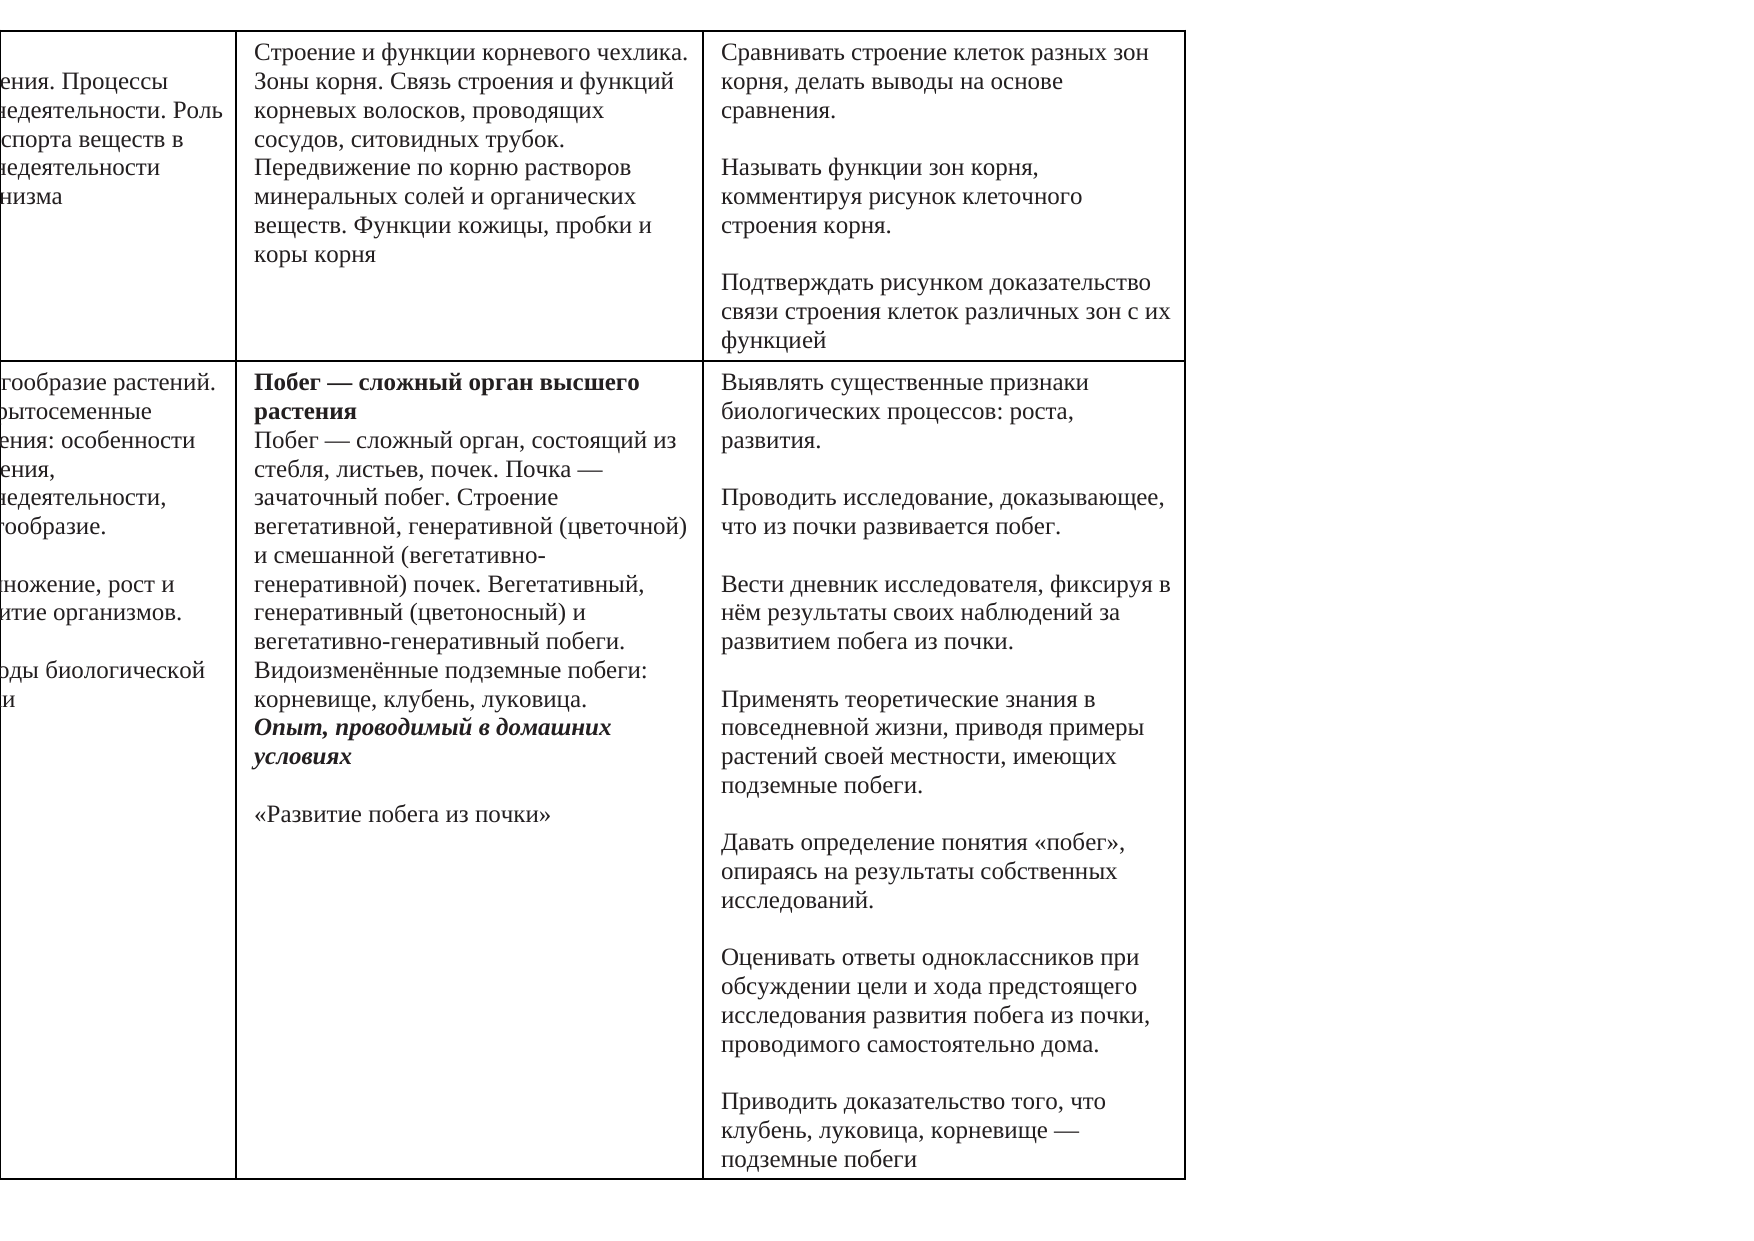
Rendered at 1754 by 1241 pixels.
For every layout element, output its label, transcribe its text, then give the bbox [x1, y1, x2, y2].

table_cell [237, 32, 702, 359]
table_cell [1, 32, 235, 359]
table_cell Выявлять существенные признаки биологических процессов: роста, развития. Проводить исследование, доказывающее, что из почки развивается побег. Вести дневник исследователя, фиксируя в нём результаты своих наблюдений за развитием побега из почки. Применять теоретические знания в повседневной жизни, приводя примеры растений своей местности, имеющих подземные побеги. Давать определение понятия «побег», опираясь на результаты собственных исследований. Оценивать ответы одноклассников при обсуждении цели и хода предстоящего исследования развития побега из почки, проводимого самостоятельно дома. Приводить доказательство того, что клубень, луковица, корневище — подземные побеги [704, 362, 1184, 1178]
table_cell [704, 32, 1184, 359]
table_cell Побег — сложный орган высшего растения Побег — сложный орган, состоящий из стебля, листьев, почек. Почка — зачаточный побег. Строение вегетативной, генеративной (цветочной) и смешанной (вегетативно-генеративной) почек. Вегетативный, генеративный (цветоносный) и вегетативно-генеративный побеги. Видоизменённые подземные побеги: корневище, клубень, луковица. Опыт, проводимый в домашних условиях «Развитие побега из почки» [237, 362, 702, 1178]
table_cell Многообразие растений. Покрытосеменные растения: особенности строения, жизнедеятельности, многообразие. Размножение, рост и развитие организмов. Методы биологической науки [1, 362, 235, 1178]
